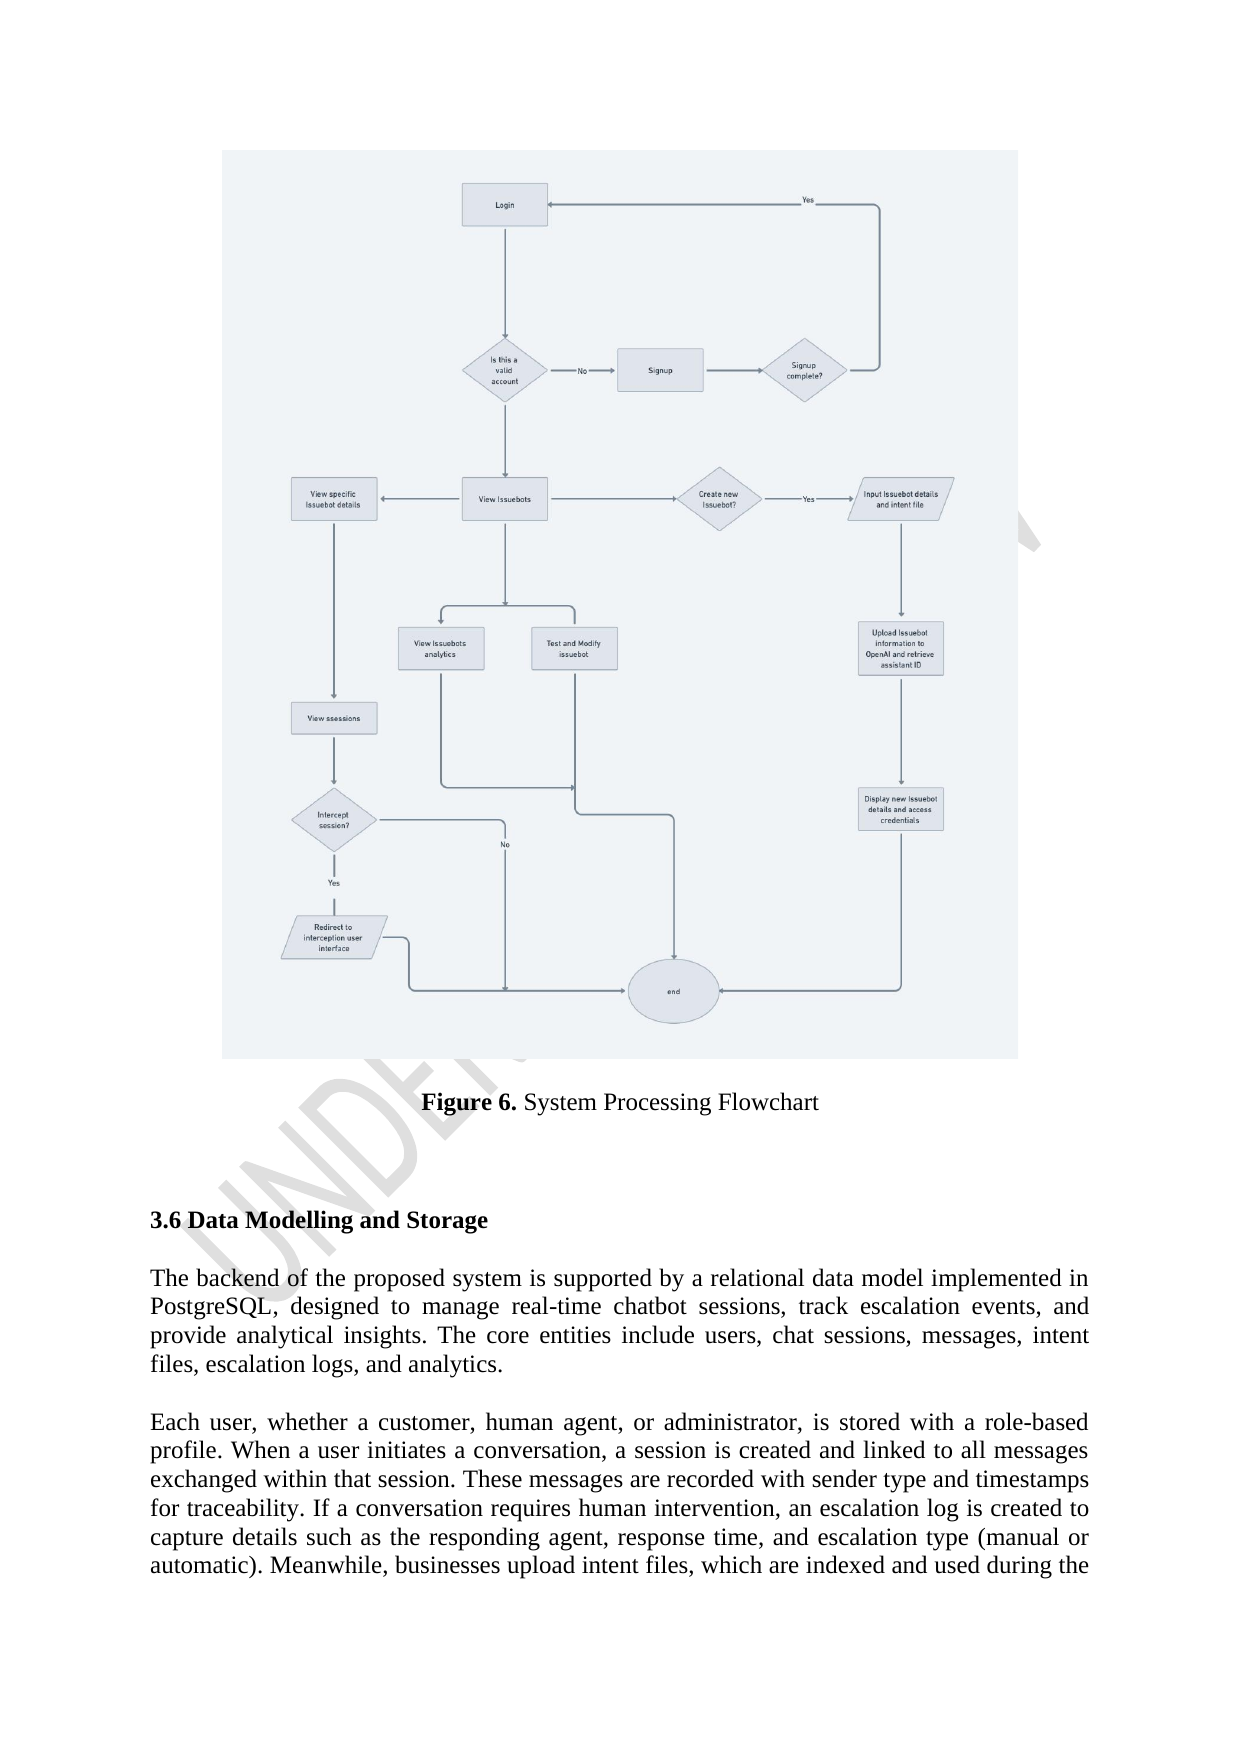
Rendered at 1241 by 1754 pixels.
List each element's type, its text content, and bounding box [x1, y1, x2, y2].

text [150, 1407, 1090, 1579]
subtitle 3.6 Data Modelling and Storage [150, 1205, 1090, 1233]
text Figure 6. System Processing Flowchart [150, 1087, 1090, 1116]
text The backend of the proposed system is supported by a relational data model implemented in PostgreSQL, designed to manage real-time chatbot sessions, track escalation events, and provide analytical insights. The core entities include users, chat sessions, messages, intent files, escalation logs, and analytics. [150, 1263, 1090, 1378]
picture [222, 150, 1019, 1059]
